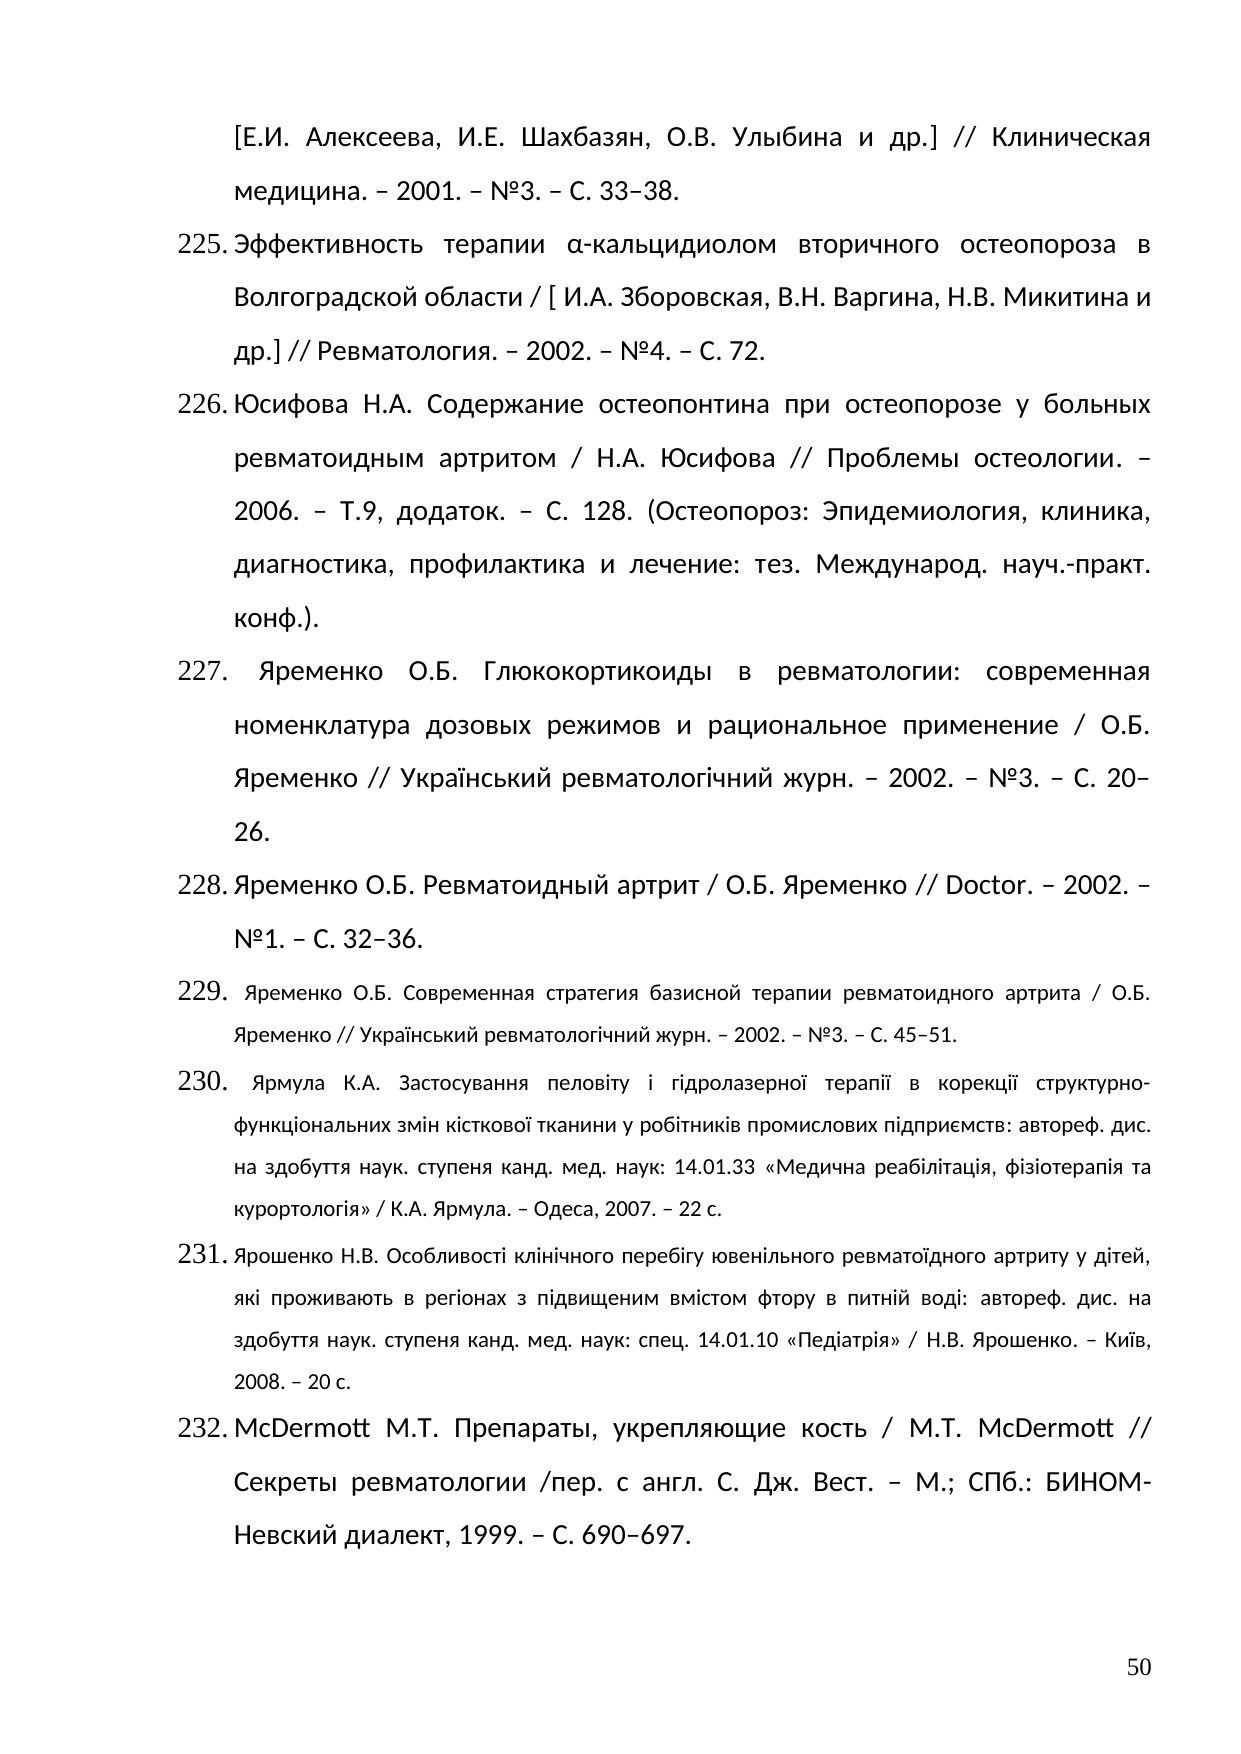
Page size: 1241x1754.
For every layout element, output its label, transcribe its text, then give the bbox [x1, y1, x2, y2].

list Яременко О.Б. Современная стратегия базисной терапии ревматоидного артрита / О.Б. Яременко // Український ревматологічний журн. – 2002. – №3. – С. 45–51. [177, 973, 1152, 1049]
list Яременко О.Б. Ревматоидный артрит / О.Б. Яременко // Doctor. – 2002. – №1. – С. 32–36. [177, 866, 1152, 955]
list McDermott M.T. Препараты, укрепляющие кость / М.Т. McDermott // Секреты ревматологии /пер. с англ. С. Дж. Вест. – М.; СПб.: БИНОМ-Невский диалект, 1999. – С. 690–697. [177, 1409, 1152, 1552]
list Юсифова Н.А. Содержание остеопонтина при остеопорозе у больных ревматоидным артритом / Н.А. Юсифова // Проблемы остеологии. – 2006. – Т.9, додаток. – С. 128. (Остеопороз: Эпидемиология, клиника, диагностика, профилактика и лечение: тез. Международ. науч.-практ. конф.). [177, 385, 1152, 635]
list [177, 118, 1152, 207]
list Ярошенко Н.В. Особливості клінічного перебігу ювенільного ревматоїдного артриту у дітей, які проживають в регіонах з підвищеним вмістом фтору в питній воді: автореф. дис. на здобуття наук. ступеня канд. мед. наук: спец. 14.01.10 «Педіатрія» / Н.В. Ярошенко. – Київ, 2008. – 20 с. [177, 1236, 1152, 1396]
list Эффективность терапии α-кальцидиолом вторичного остеопороза в Волгоградской области / [ И.А. Зборовская, В.Н. Варгина, Н.В. Микитина и др.] // Ревматология. – 2002. – №4. – С. 72. [177, 225, 1152, 367]
list Ярмула К.А. Застосування пеловіту і гідролазерної терапії в корекції структурно-функціональних змін кісткової тканини у робітників промислових підприємств: автореф. дис. на здобуття наук. ступеня канд. мед. наук: 14.01.33 «Медична реабілітація, фізіотерапія та курортологія» / К.А. Ярмула. – Одеса, 2007. – 22 с. [177, 1063, 1152, 1222]
list Яременко О.Б. Глюкокортикоиды в ревматологии: современная номенклатура дозовых режимов и рациональное применение / О.Б. Яременко // Український ревматологічний журн. – 2002. – №3. – С. 20–26. [177, 652, 1152, 848]
